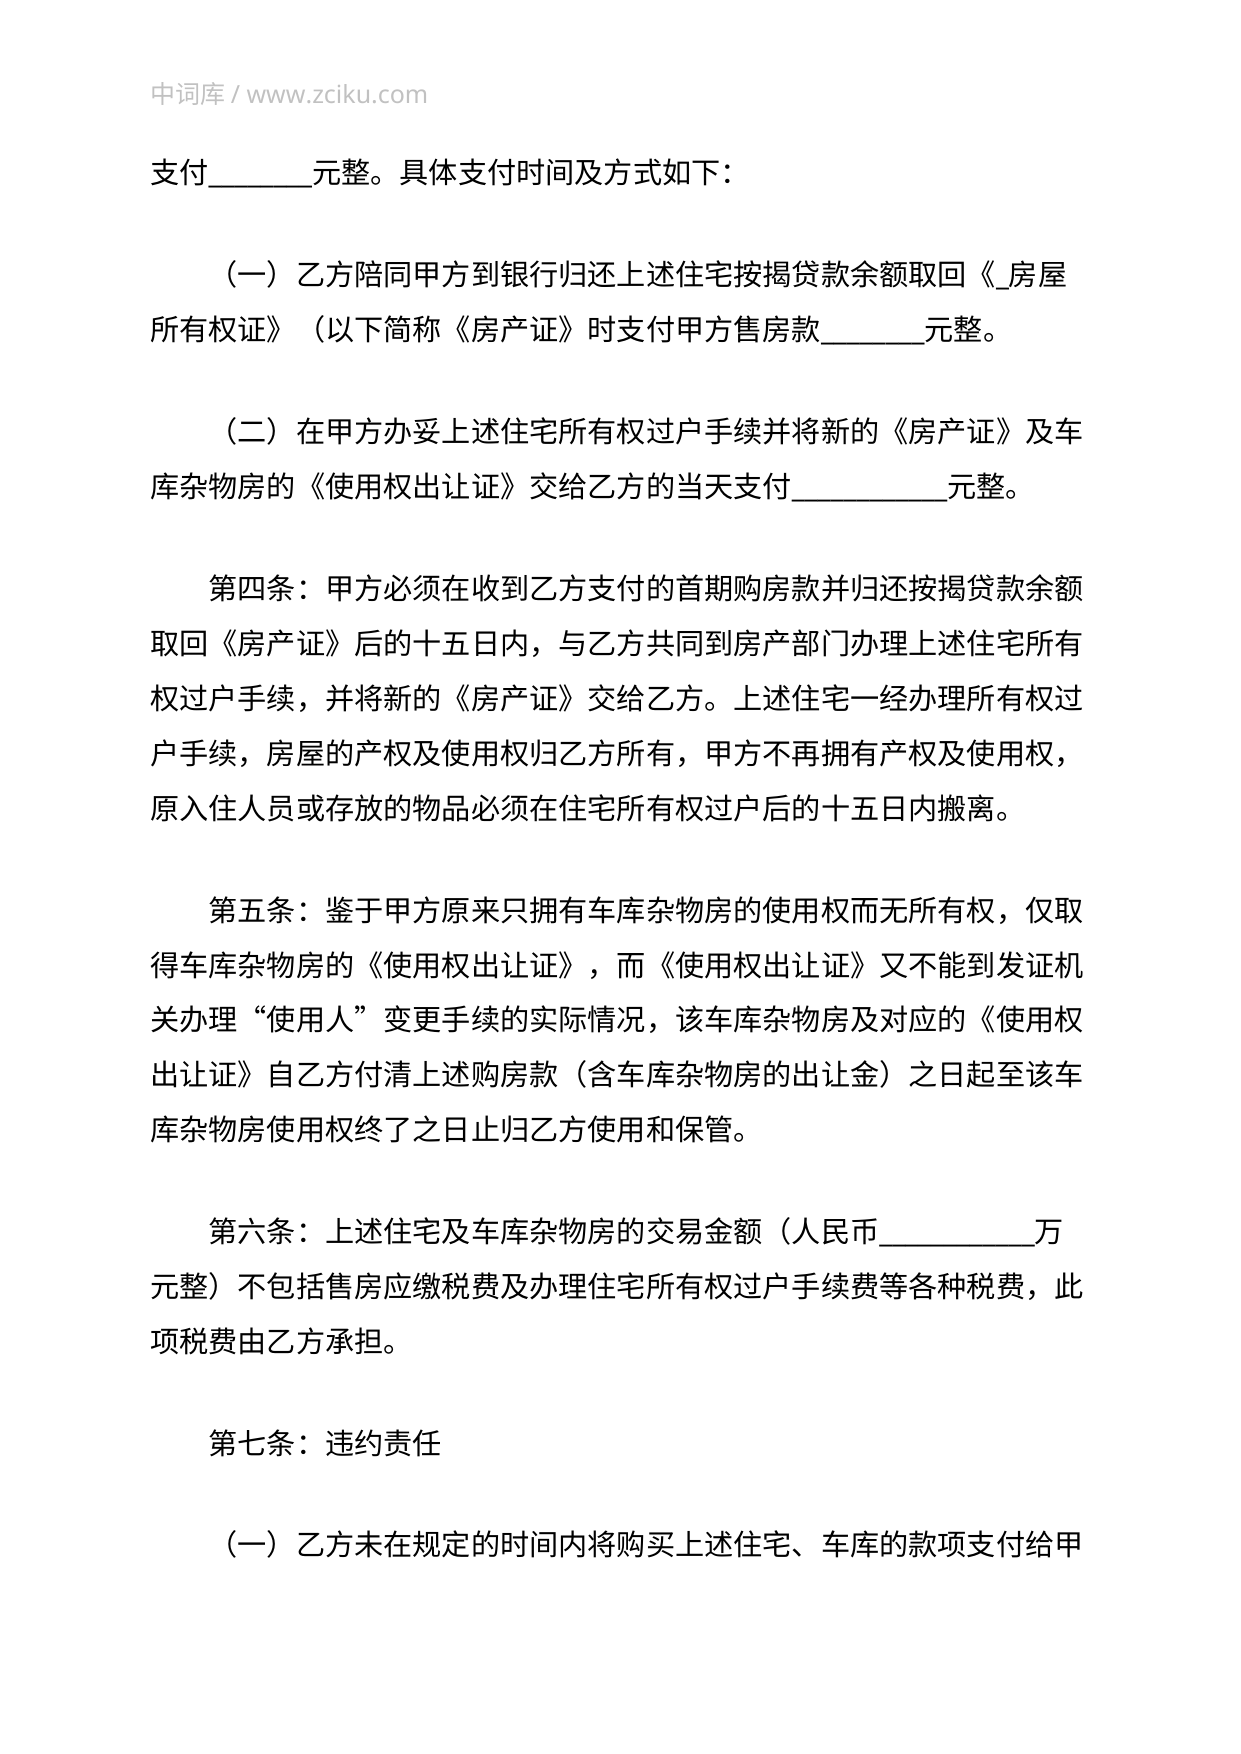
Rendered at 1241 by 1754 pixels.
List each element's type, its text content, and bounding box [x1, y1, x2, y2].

text 第五条：鉴于甲方原来只拥有车库杂物房的使用权而无所有权，仅取得车库杂物房的《使用权出让证》，而《使用权出让证》又不能到发证机关办理“使用人”变更手续的实际情况，该车库杂物房及对应的《使用权出让证》自乙方付清上述购房款（含车库杂物房的出让金）之日起至该车库杂物房使用权终了之日止归乙方使用和保管。 [150, 887, 1090, 1149]
text 第六条：上述住宅及车库杂物房的交易金额（人民币____________万元整）不包括售房应缴税费及办理住宅所有权过户手续费等各种税费，此项税费由乙方承担。 [150, 1208, 1090, 1361]
text （一）乙方陪同甲方到银行归还上述住宅按揭贷款余额取回《_房屋所有权证》（以下简称《房产证》时支付甲方售房款________元整。 [150, 252, 1090, 349]
text （二）在甲方办妥上述住宅所有权过户手续并将新的《房产证》及车库杂物房的《使用权出让证》交给乙方的当天支付____________元整。 [150, 409, 1090, 506]
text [150, 150, 1090, 192]
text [150, 1522, 1090, 1564]
text 第七条：违约责任 [150, 1420, 1090, 1462]
text 第四条：甲方必须在收到乙方支付的首期购房款并归还按揭贷款余额取回《房产证》后的十五日内，与乙方共同到房产部门办理上述住宅所有权过户手续，并将新的《房产证》交给乙方。上述住宅一经办理所有权过户手续，房屋的产权及使用权归乙方所有，甲方不再拥有产权及使用权，原入住人员或存放的物品必须在住宅所有权过户后的十五日内搬离。 [150, 566, 1090, 828]
